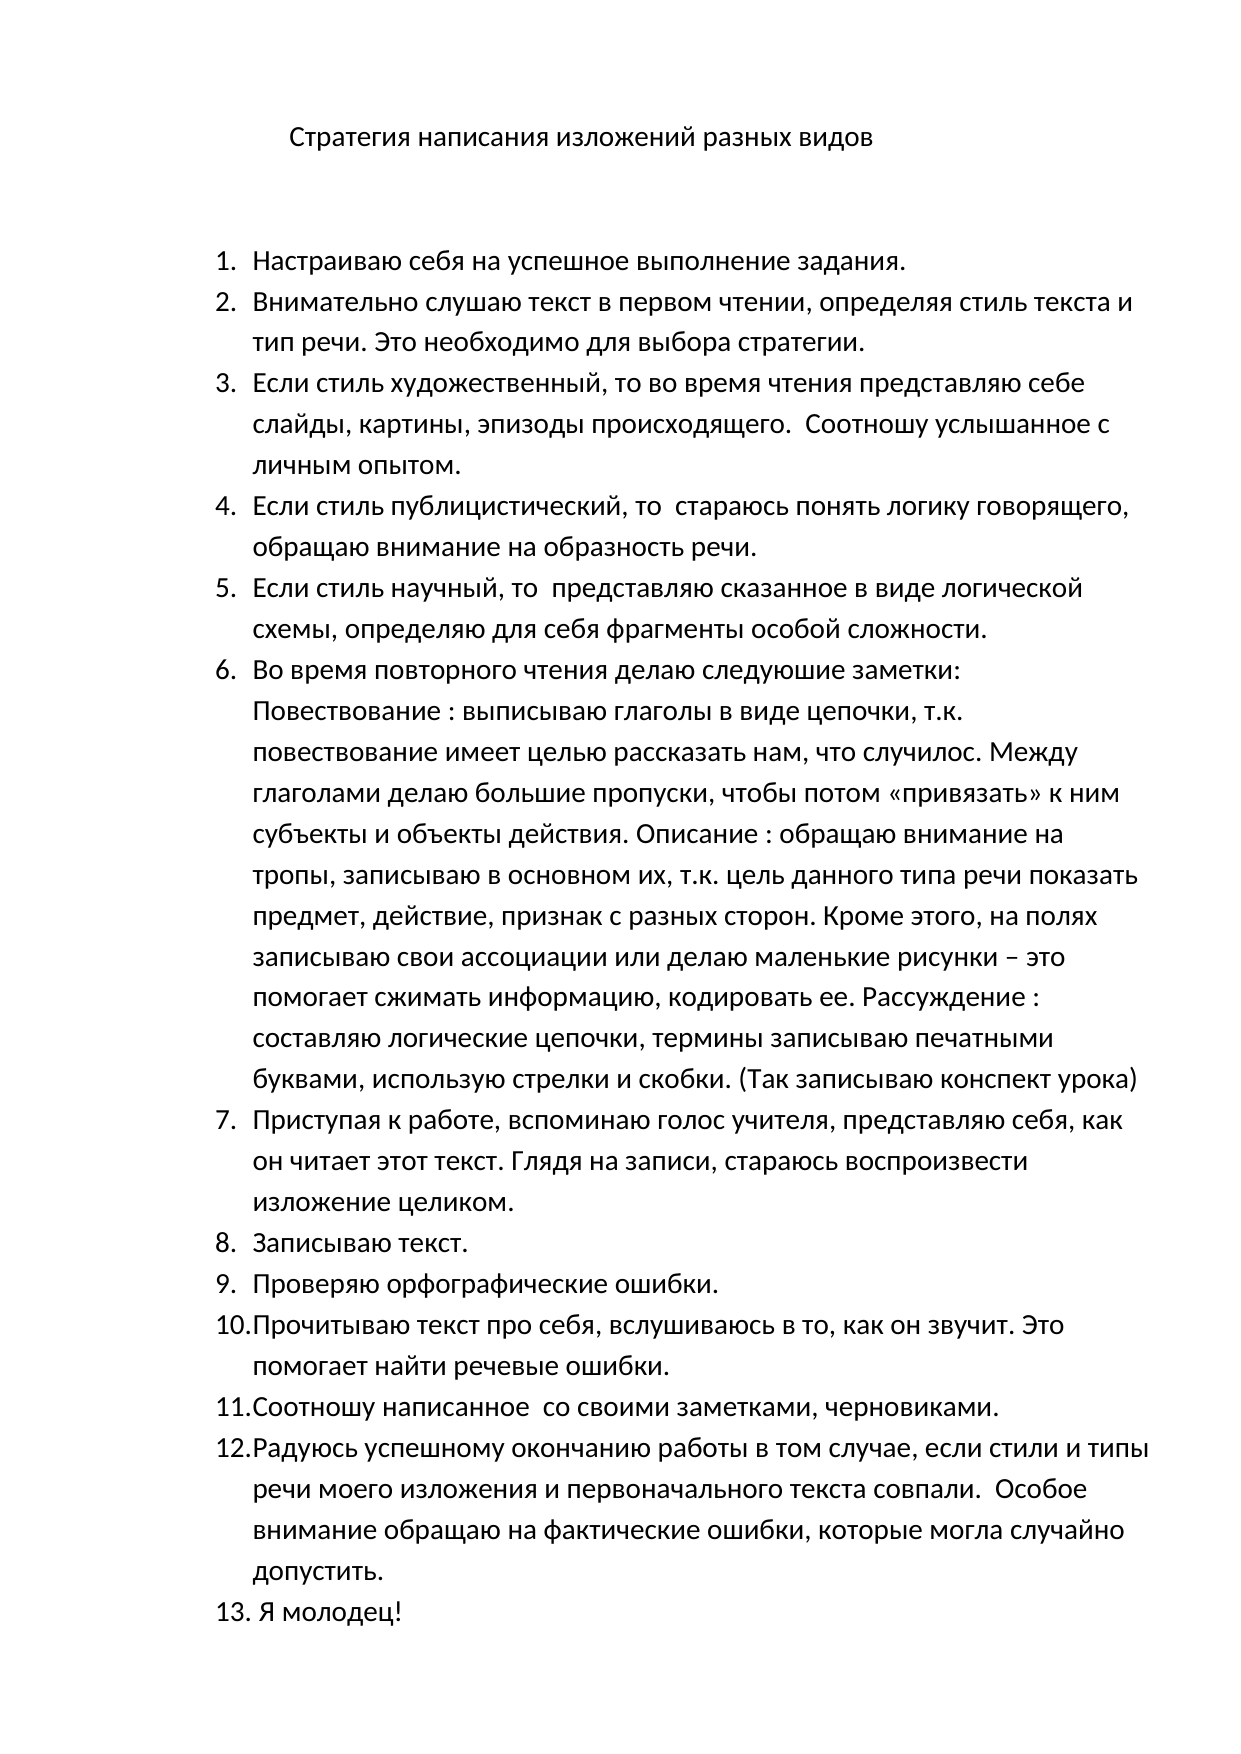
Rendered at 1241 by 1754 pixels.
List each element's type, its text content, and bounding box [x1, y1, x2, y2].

list Проверяю орфографические ошибки. [215, 1265, 1152, 1301]
list Радуюсь успешному окончанию работы в том случае, если стили и типы речи моего изложения и первоначального текста совпали. Особое внимание обращаю на фактические ошибки, которые могла случайно допустить. [215, 1429, 1152, 1587]
list Если стиль научный, то представляю сказанное в виде логической схемы, определяю для себя фрагменты особой сложности. [215, 569, 1152, 646]
list Записываю текст. [215, 1224, 1152, 1260]
list Если стиль публицистический, то стараюсь понять логику говорящего, обращаю внимание на образность речи. [215, 487, 1152, 564]
list Во время повторного чтения делаю следуюшие заметки: Повествование : выписываю глаголы в виде цепочки, т.к. повествование имеет целью рассказать нам, что случилос. Между глаголами делаю большие пропуски, чтобы потом «привязать» к ним субъекты и объекты действия. Описание : обращаю внимание на тропы, записываю в основном их, т.к. цель данного типа речи показать предмет, действие, признак с разных сторон. Кроме этого, на полях записываю свои ассоциации или делаю маленькие рисунки – это помогает сжимать информацию, кодировать ее. Рассуждение : составляю логические цепочки, термины записываю печатными буквами, использую стрелки и скобки. (Так записываю конспект урока) [215, 651, 1152, 1096]
list Внимательно слушаю текст в первом чтении, определяя стиль текста и тип речи. Это необходимо для выбора стратегии. [215, 283, 1152, 359]
list Настраиваю себя на успешное выполнение задания. [215, 242, 1152, 277]
list Приступая к работе, вспоминаю голос учителя, представляю себя, как он читает этот текст. Глядя на записи, стараюсь воспроизвести изложение целиком. [215, 1101, 1152, 1219]
list Прочитываю текст про себя, вслушиваюсь в то, как он звучит. Это помогает найти речевые ошибки. [215, 1306, 1152, 1383]
list Соотношу написанное со своими заметками, черновиками. [215, 1388, 1152, 1423]
text Стратегия написания изложений разных видов [177, 118, 1152, 154]
list Если стиль художественный, то во время чтения представляю себе слайды, картины, эпизоды происходящего. Соотношу услышанное с личным опытом. [215, 364, 1152, 482]
list Я молодец! [215, 1593, 1152, 1628]
